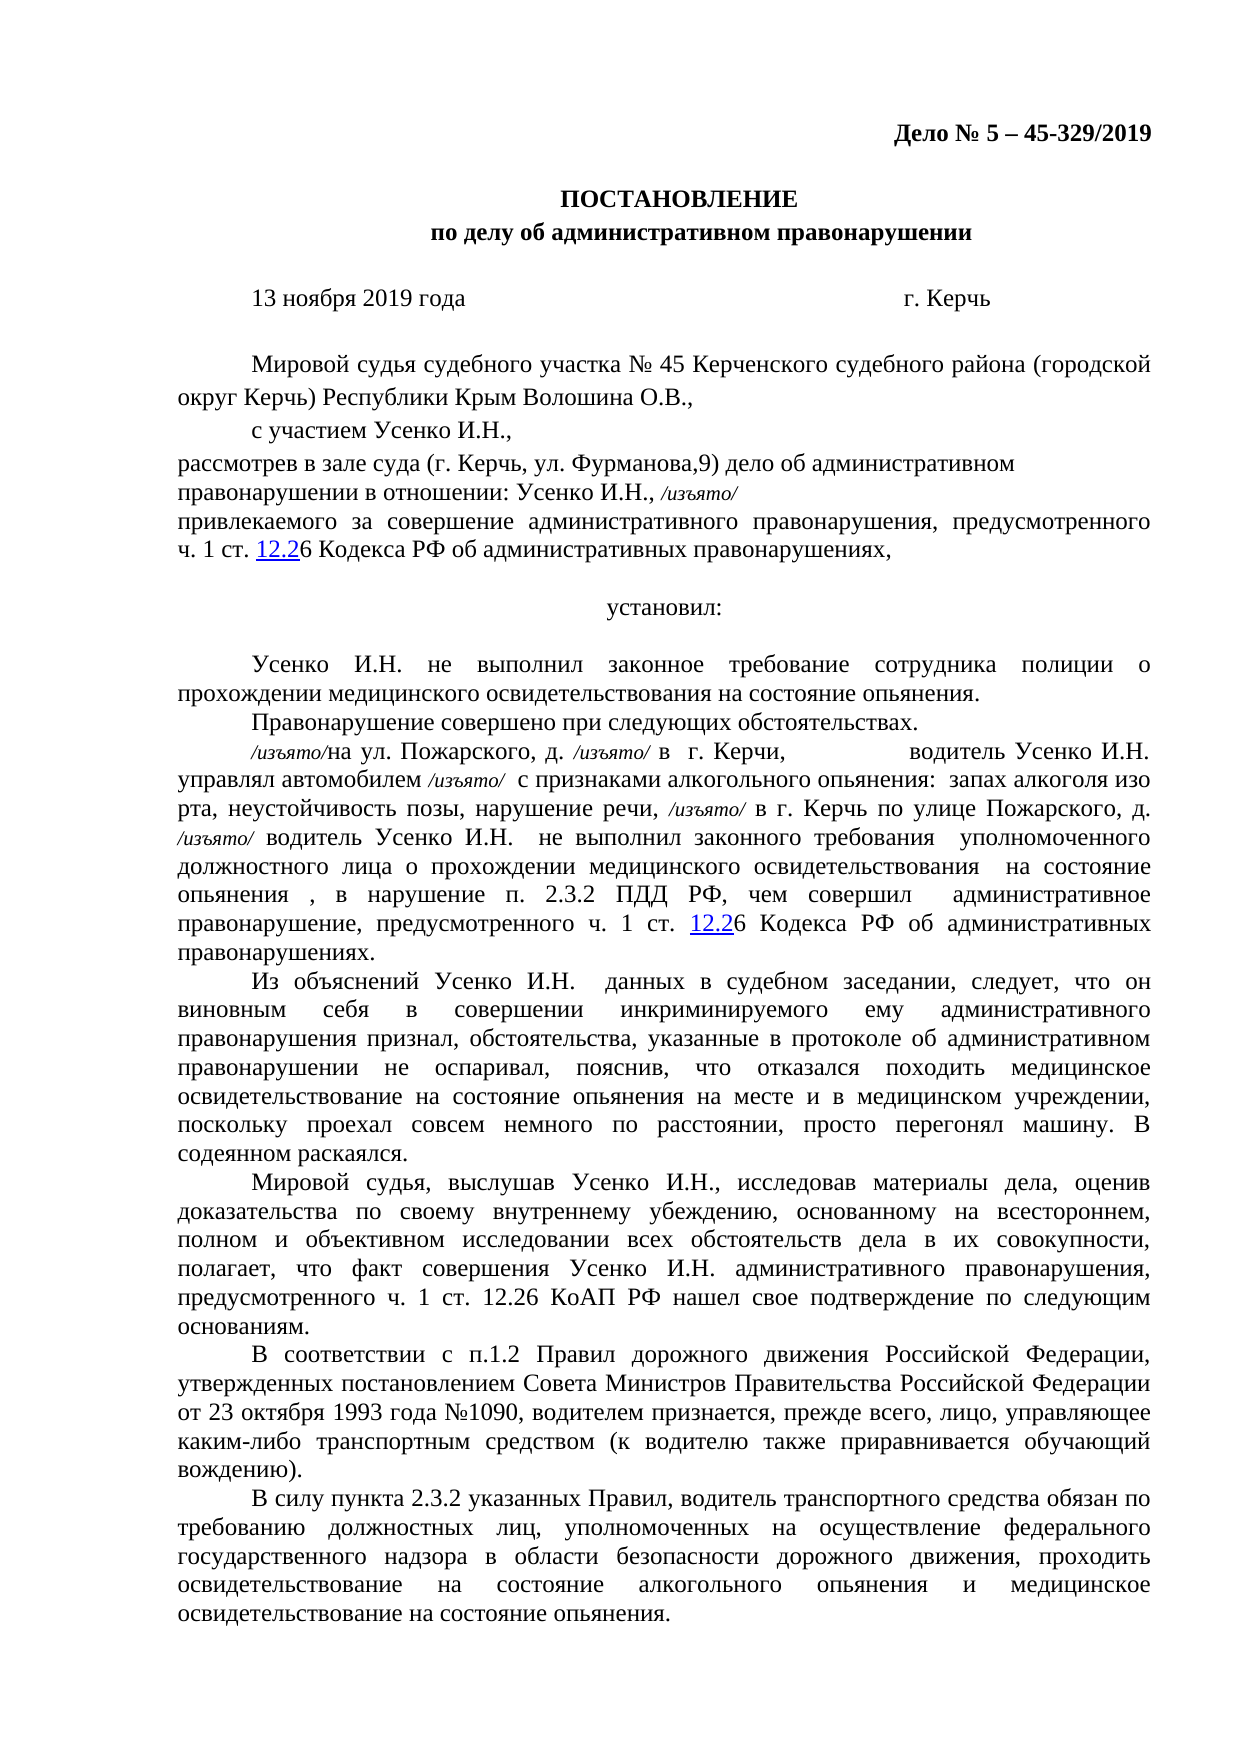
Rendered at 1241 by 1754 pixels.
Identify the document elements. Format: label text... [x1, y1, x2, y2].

title по делу об административном правонарушении [177, 217, 1152, 246]
text Правонарушение совершено при следующих обстоятельствах. [177, 707, 1152, 736]
title ПОСТАНОВЛЕНИЕ [177, 184, 1152, 213]
text Мировой судья, выслушав Усенко И.Н., исследовав материалы дела, оценив доказательства по своему внутреннему убеждению, основанному на всестороннем, полном и объективном исследовании всех обстоятельств дела в их совокупности, полагает, что факт совершения Усенко И.Н. административного правонарушения, предусмотренного ч. 1 ст. 12.26 КоАП РФ нашел свое подтверждение по следующим основаниям. [177, 1167, 1152, 1339]
text Из объяснений Усенко И.Н. данных в судебном заседании, следует, что он виновным себя в совершении инкриминируемого ему административного правонарушения признал, обстоятельства, указанные в протоколе об административном правонарушении не оспаривал, пояснив, что отказался походить медицинское освидетельствование на состояние опьянения на месте и в медицинском учреждении, поскольку проехал совсем немного по расстоянии, просто перегонял машину. В содеянном раскаялся. [177, 966, 1152, 1167]
text В силу пункта 2.3.2 указанных Правил, водитель транспортного средства обязан по требованию должностных лиц, уполномоченных на осуществление федерального государственного надзора в области безопасности дорожного движения, проходить освидетельствование на состояние алкогольного опьянения и медицинское освидетельствование на состояние опьянения. [177, 1483, 1152, 1627]
text рассмотрев в зале суда (г. Керчь, ул. Фурманова,9) дело об административном правонарушении в отношении: Усенко И.Н., /изъято/ [177, 448, 1152, 506]
text 13 ноября 2019 года г. Керчь [177, 283, 1152, 312]
text с участием Усенко И.Н., [177, 415, 1152, 444]
text привлекаемого за совершение административного правонарушения, предусмотренного ч. 1 ст. 12.26 Кодекса РФ об административных правонарушениях, [177, 506, 1152, 563]
text Мировой судья судебного участка № 45 Керченского судебного района (городской округ Керчь) Республики Крым Волошина О.В., [177, 349, 1152, 411]
title Дело № 5 – 45-329/2019 [177, 118, 1152, 147]
text Усенко И.Н. не выполнил законное требование сотрудника полиции о прохождении медицинского освидетельствования на состояние опьянения. [177, 649, 1152, 707]
text установил: [177, 592, 1152, 621]
text В соответствии с п.1.2 Правил дорожного движения Российской Федерации, утвержденных постановлением Совета Министров Правительства Российской Федерации от 23 октября 1993 года №1090, водителем признается, прежде всего, лицо, управляющее каким-либо транспортным средством (к водителю также приравнивается обучающий вождению). [177, 1339, 1152, 1483]
text /изъято/на ул. Пожарского, д. /изъято/ в г. Керчи, водитель Усенко И.Н. управлял автомобилем /изъято/ с признаками алкогольного опьянения: запах алкоголя изо рта, неустойчивость позы, нарушение речи, /изъято/ в г. Керчь по улице Пожарского, д. /изъято/ водитель Усенко И.Н. не выполнил законного требования уполномоченного должностного лица о прохождении медицинского освидетельствования на состояние опьянения , в нарушение п. 2.3.2 ПДД РФ, чем совершил административное правонарушение, предусмотренного ч. 1 ст. 12.26 Кодекса РФ об административных правонарушениях. [177, 736, 1152, 966]
